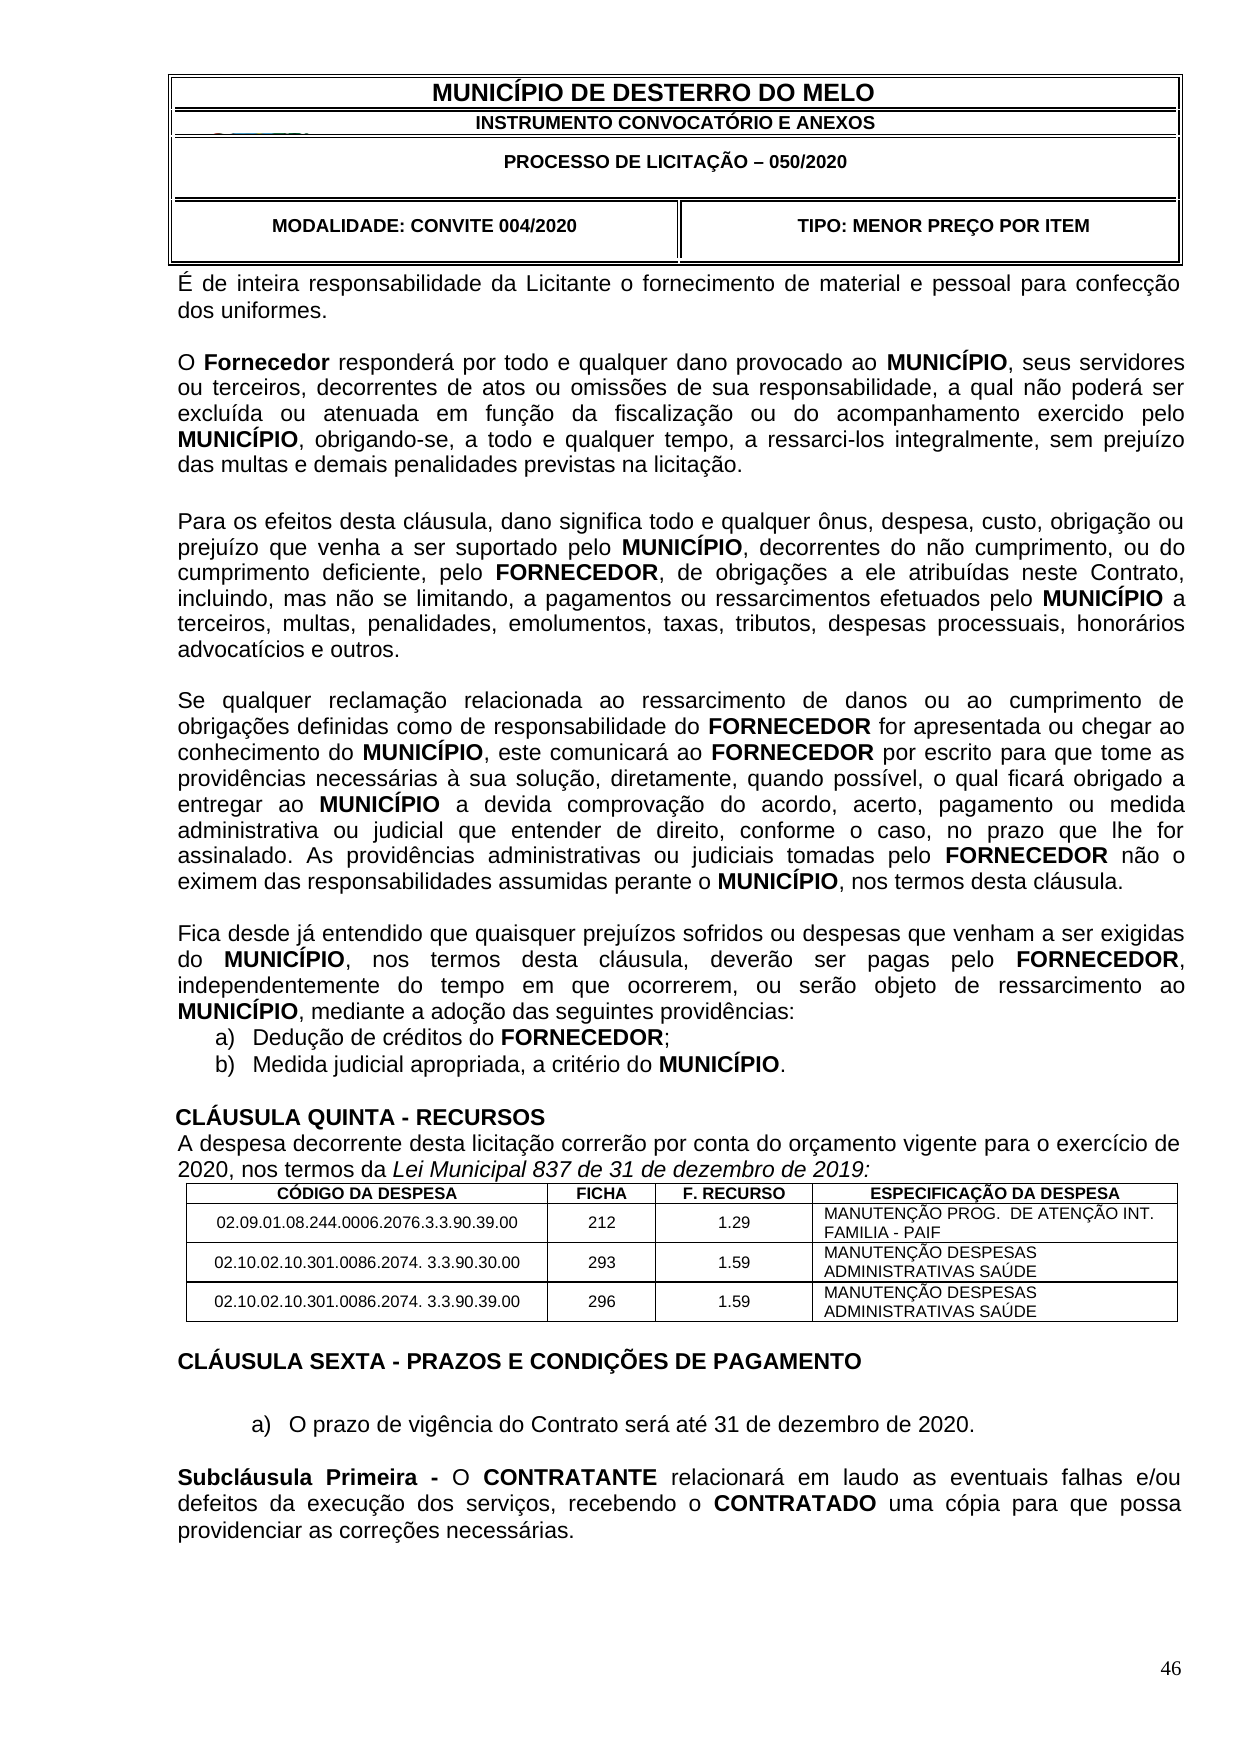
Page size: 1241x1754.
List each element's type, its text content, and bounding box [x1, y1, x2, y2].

table_cell 02.10.02.10.301.0086.2074. 3.3.90.39.00 [187, 1283, 547, 1321]
table_header ESPECIFICAÇÃO DA DESPESA [813, 1184, 1177, 1203]
table_header FICHA [548, 1184, 655, 1203]
text CLÁUSULA SEXTA - PRAZOS E CONDIÇÕES DE PAGAMENTO [177, 1348, 1181, 1374]
text Para os efeitos desta cláusula, dano significa todo e qualquer ônus, despesa, custo, obrigação ou prejuízo que venha a ser suportado pelo MUNICÍPIO, decorrentes do não cumprimento, ou do cumprimento deficiente, pelo FORNECEDOR, de obrigações a ele atribuídas neste Contrato, incluindo, mas não se limitando, a pagamentos ou ressarcimentos efetuados pelo MUNICÍPIO a terceiros, multas, penalidades, emolumentos, taxas, tributos, despesas processuais, honorários advocatícios e outros. [177, 509, 1185, 662]
table_header CÓDIGO DA DESPESA [187, 1184, 547, 1203]
list Medida judicial apropriada, a critério do MUNICÍPIO. [215, 1051, 1185, 1077]
table_cell MANUTENÇÃO DESPESAS ADMINISTRATIVAS SAÚDE [813, 1283, 1177, 1321]
table_cell 293 [548, 1243, 655, 1281]
list Dedução de créditos do FORNECEDOR; [215, 1024, 1185, 1051]
table_cell 296 [548, 1283, 655, 1321]
subtitle O prazo de vigência do Contrato será até 31 de dezembro de 2020. [251, 1411, 1181, 1438]
text CLÁUSULA QUINTA - RECURSOS [175, 1103, 1181, 1130]
table_cell 02.10.02.10.301.0086.2074. 3.3.90.30.00 [187, 1243, 547, 1281]
table_header F. RECURSO [656, 1184, 812, 1203]
text Se qualquer reclamação relacionada ao ressarcimento de danos ou ao cumprimento de obrigações definidas como de responsabilidade do FORNECEDOR for apresentada ou chegar ao conhecimento do MUNICÍPIO, este comunicará ao FORNECEDOR por escrito para que tome as providências necessárias à sua solução, diretamente, quando possível, o qual ficará obrigado a entregar ao MUNICÍPIO a devida comprovação do acordo, acerto, pagamento ou medida administrativa ou judicial que entender de direito, conforme o caso, no prazo que lhe for assinalado. As providências administrativas ou judiciais tomadas pelo FORNECEDOR não o eximem das responsabilidades assumidas perante o MUNICÍPIO, nos termos desta cláusula. [177, 688, 1185, 895]
text O Fornecedor responderá por todo e qualquer dano provocado ao MUNICÍPIO, seus servidores ou terceiros, decorrentes de atos ou omissões de sua responsabilidade, a qual não poderá ser excluída ou atenuada em função da fiscalização ou do acompanhamento exercido pelo MUNICÍPIO, obrigando-se, a todo e qualquer tempo, a ressarci-los integralmente, sem prejuízo das multas e demais penalidades previstas na licitação. [177, 349, 1185, 477]
text A despesa decorrente desta licitação correrão por conta do orçamento vigente para o exercício de 2020, nos termos da Lei Municipal 837 de 31 de dezembro de 2019: [177, 1130, 1181, 1182]
table_cell MANUTENÇÃO DESPESAS ADMINISTRATIVAS SAÚDE [813, 1243, 1177, 1281]
text Fica desde já entendido que quaisquer prejuízos sofridos ou despesas que venham a ser exigidas do MUNICÍPIO, nos termos desta cláusula, deverão ser pagas pelo FORNECEDOR, independentemente do tempo em que ocorrerem, ou serão objeto de ressarcimento ao MUNICÍPIO, mediante a adoção das seguintes providências: [177, 921, 1185, 1024]
text É de inteira responsabilidade da Licitante o fornecimento de material e pessoal para confecção dos uniformes. [177, 270, 1181, 323]
table_cell 212 [548, 1204, 655, 1242]
table_cell 1.59 [656, 1283, 812, 1321]
table_cell 02.09.01.08.244.0006.2076.3.3.90.39.00 [187, 1204, 547, 1242]
table_cell 1.59 [656, 1243, 812, 1281]
table_cell 1.29 [656, 1204, 812, 1242]
table_cell MANUTENÇÃO PROG. DE ATENÇÃO INT. FAMILIA - PAIF [813, 1204, 1177, 1242]
text Subcláusula Primeira - O CONTRATANTE relacionará em laudo as eventuais falhas e/ou defeitos da execução dos serviços, recebendo o CONTRATADO uma cópia para que possa providenciar as correções necessárias. [177, 1464, 1181, 1543]
